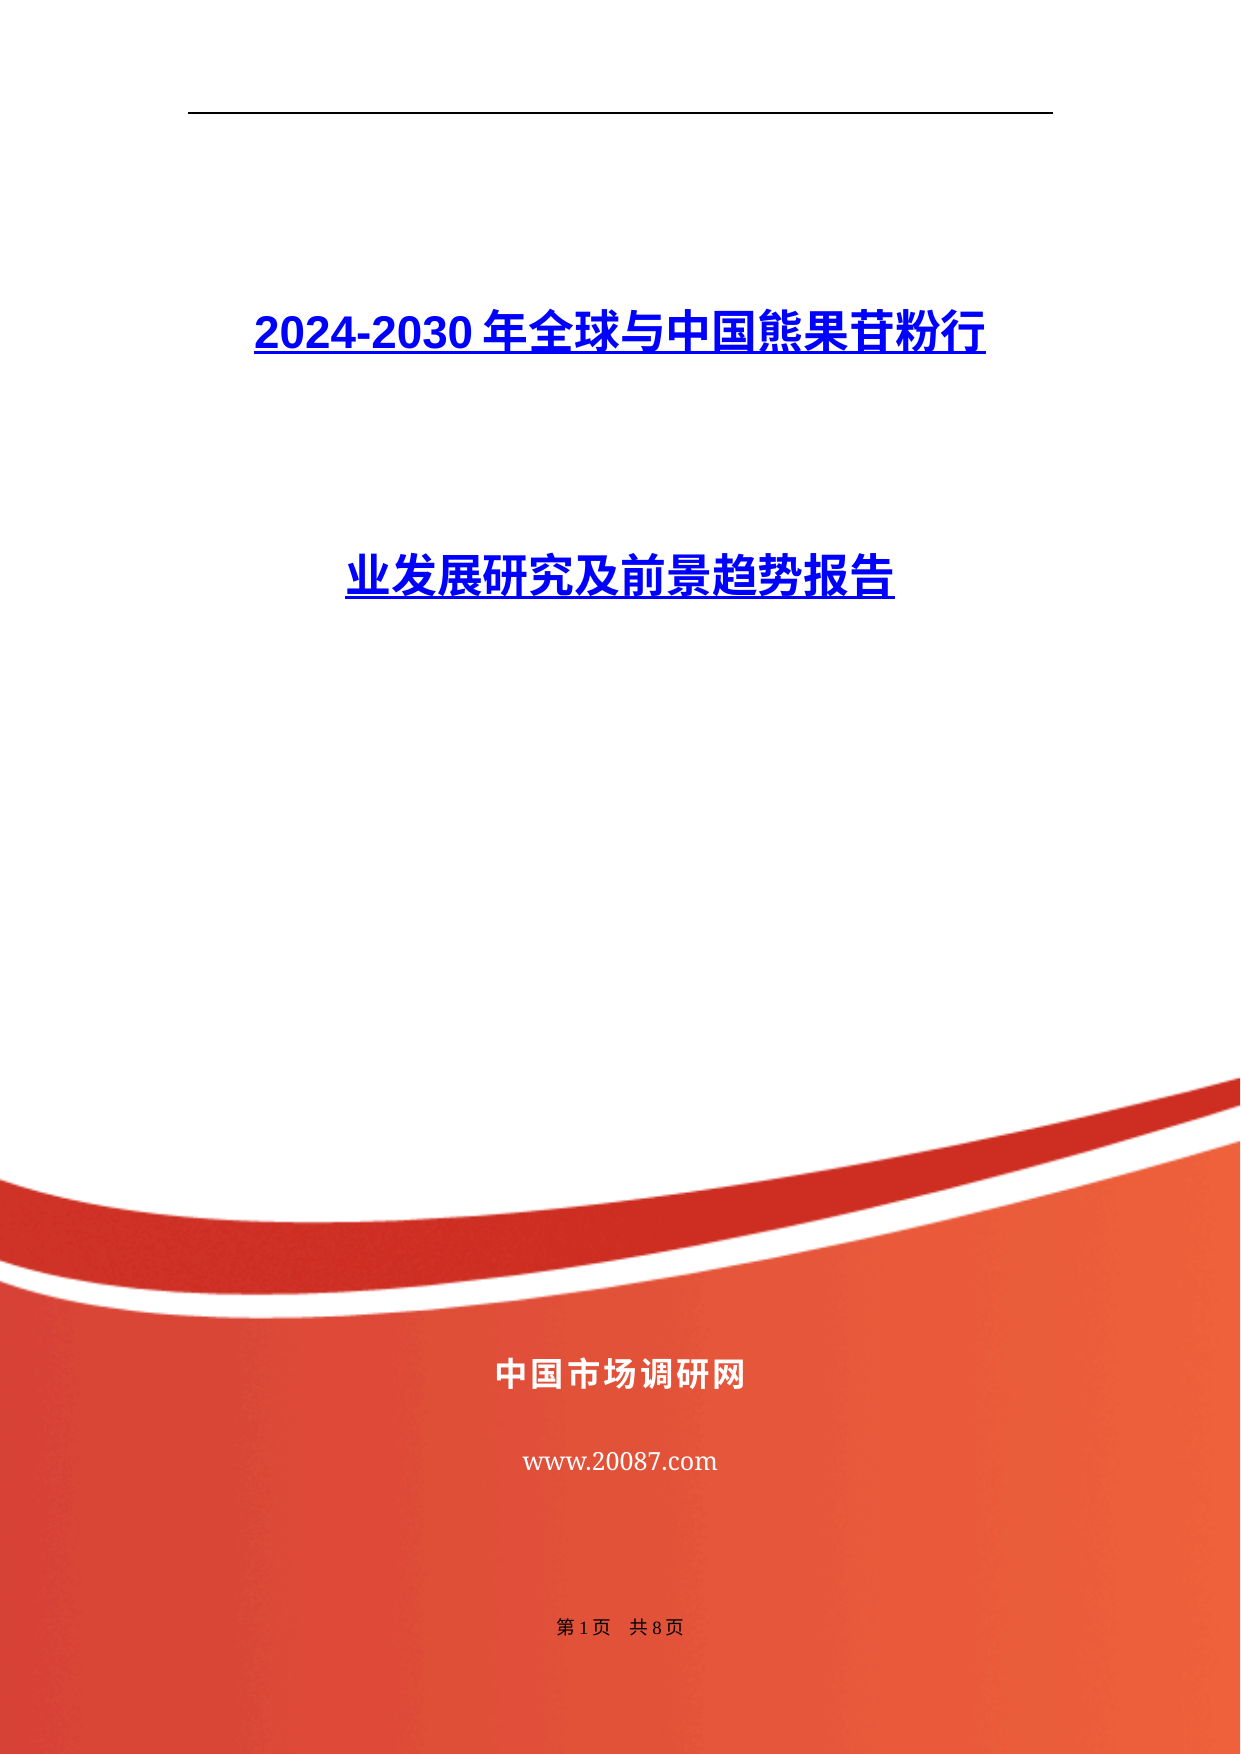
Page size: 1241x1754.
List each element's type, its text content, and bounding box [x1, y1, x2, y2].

table_header 2024-2030年全球与中国熊果苷粉行业发展研究及前景趋势报告 [188, 207, 1053, 773]
text www.20087.com [187, 1428, 1053, 1493]
subtitle 中国市场调研网 [187, 1339, 1053, 1404]
picture [0, 1006, 1241, 1754]
